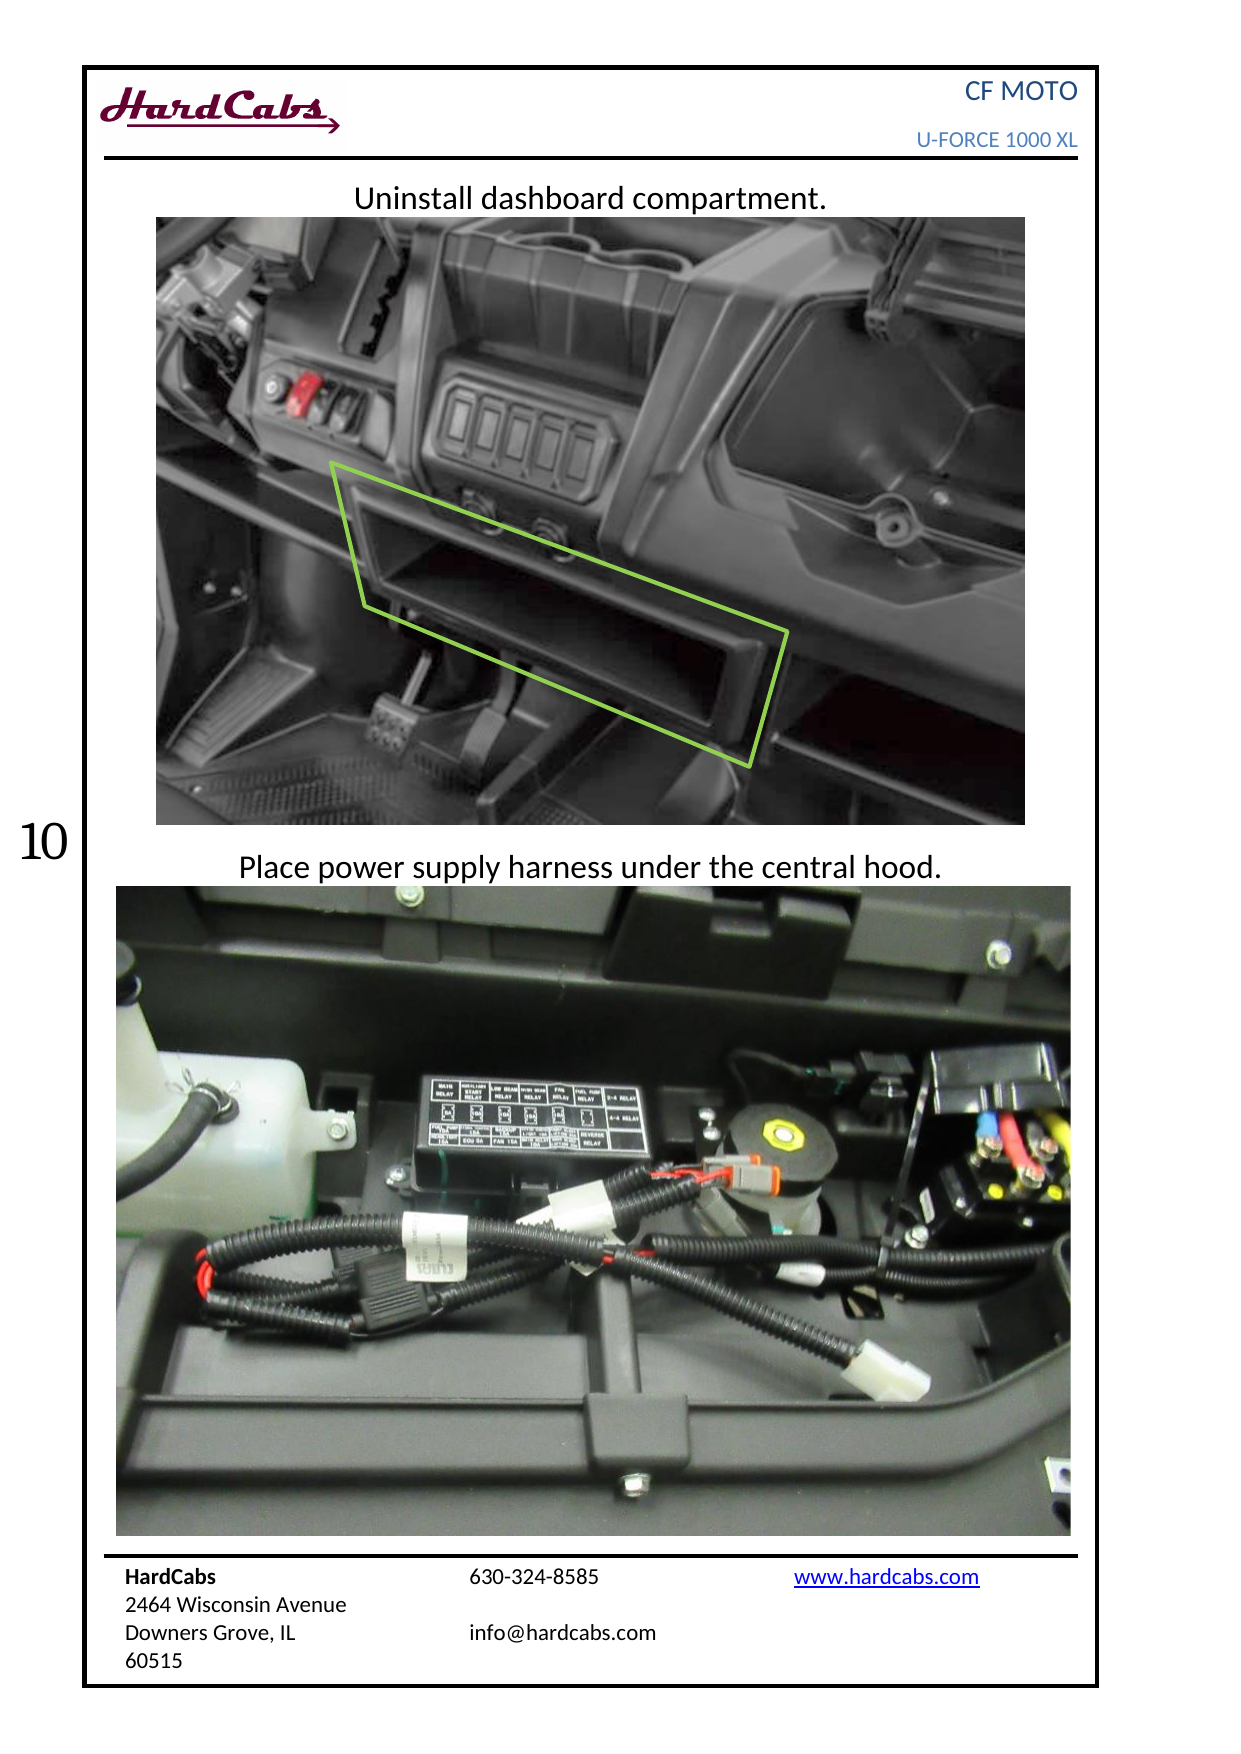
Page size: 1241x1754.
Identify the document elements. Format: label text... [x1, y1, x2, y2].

text Uninstall dashboard compartment. [89, 177, 1092, 217]
picture [95, 78, 347, 152]
text Place power supply harness under the central hood. [89, 846, 1092, 886]
picture [156, 217, 1025, 825]
picture [116, 886, 1071, 1536]
